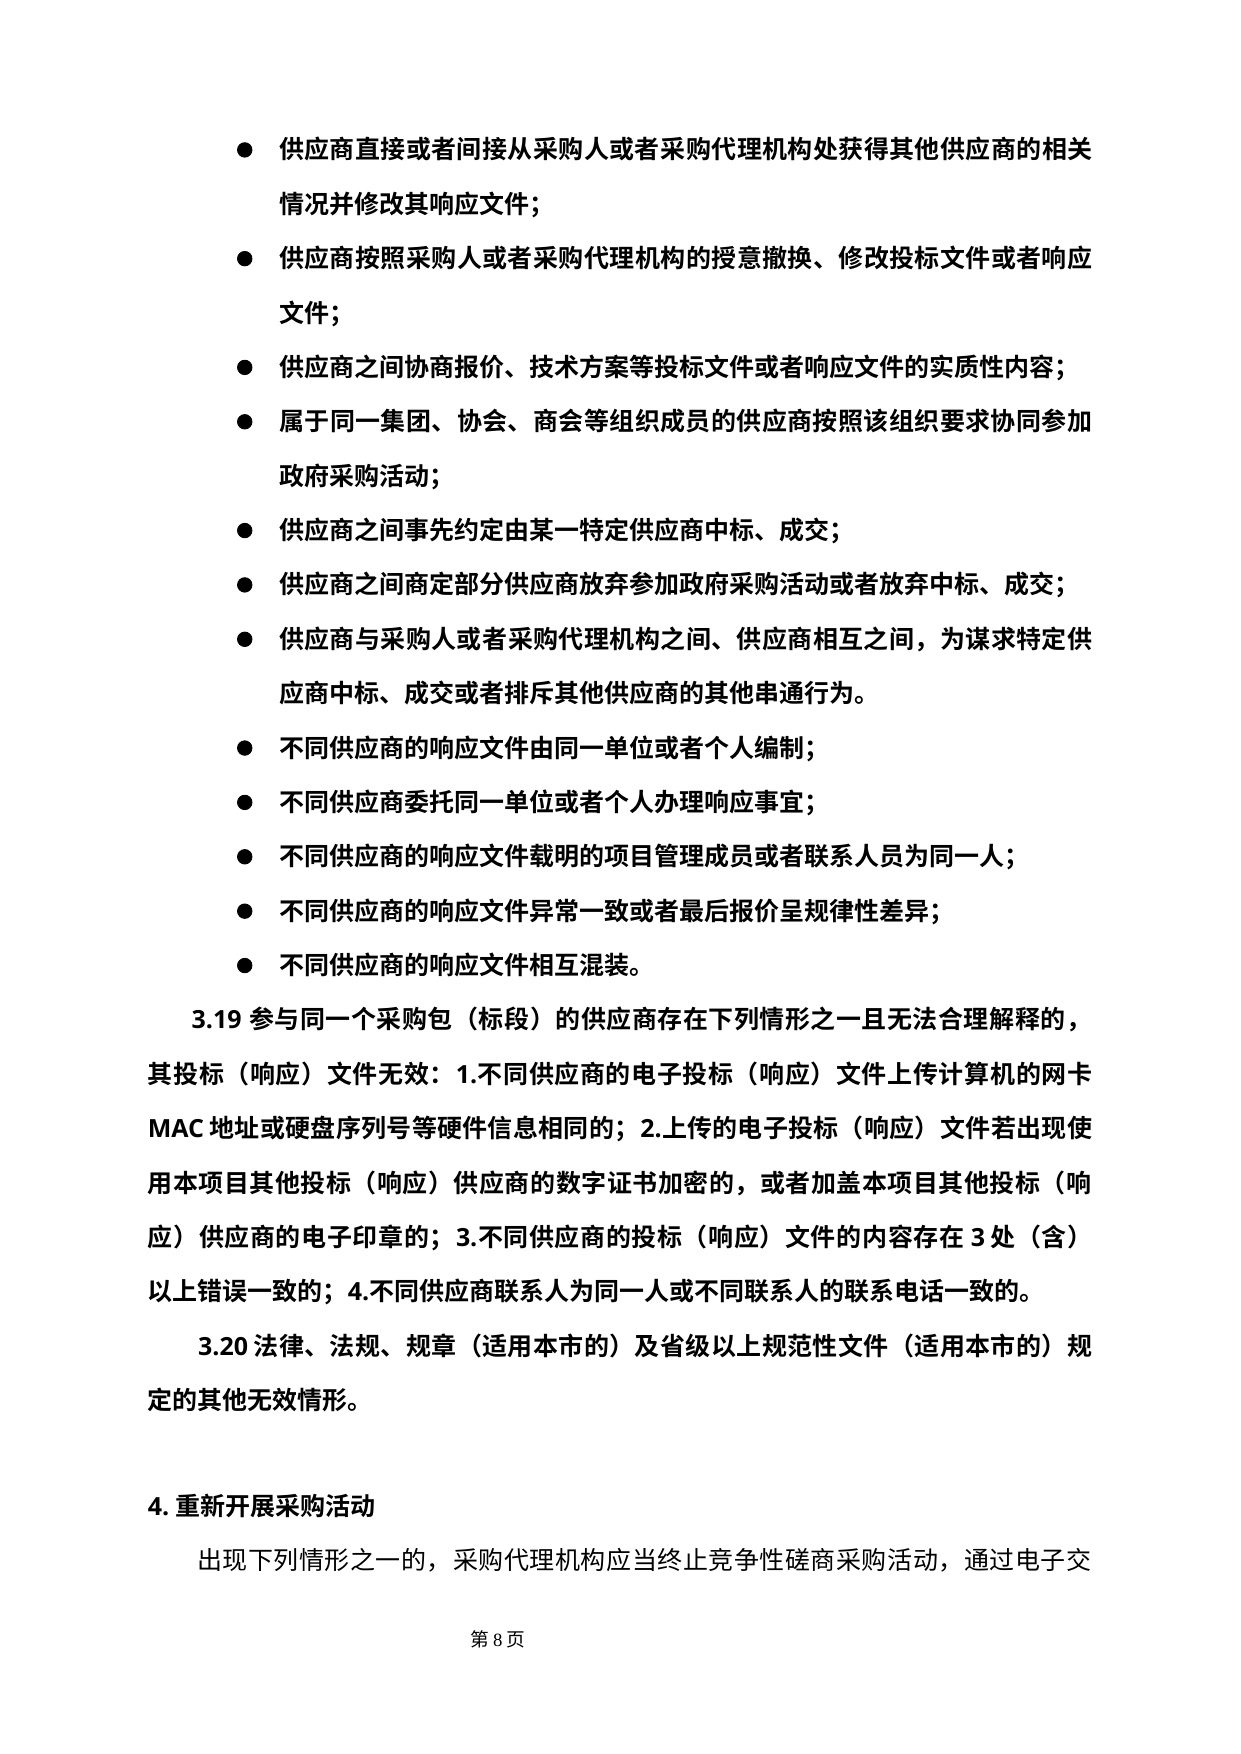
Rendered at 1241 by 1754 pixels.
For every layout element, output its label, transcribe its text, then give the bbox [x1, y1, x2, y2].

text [148, 1540, 1092, 1577]
list 不同供应商委托同一单位或者个人办理响应事宜； [235, 782, 1092, 819]
list 不同供应商的响应文件由同一单位或者个人编制； [235, 728, 1092, 764]
text 3.20法律、法规、规章（适用本市的）及省级以上规范性文件（适用本市的）规定的其他无效情形。 [148, 1326, 1092, 1417]
list 不同供应商的响应文件异常一致或者最后报价呈规律性差异； [235, 891, 1092, 927]
list 供应商之间协商报价、技术方案等投标文件或者响应文件的实质性内容； [235, 347, 1092, 384]
list 供应商之间商定部分供应商放弃参加政府采购活动或者放弃中标、成交； [235, 565, 1092, 601]
list 供应商与采购人或者采购代理机构之间、供应商相互之间，为谋求特定供应商中标、成交或者排斥其他供应商的其他串通行为。 [235, 619, 1092, 710]
text 3.19 参与同一个采购包（标段）的供应商存在下列情形之一且无法合理解释的，其投标（响应）文件无效：1.不同供应商的电子投标（响应）文件上传计算机的网卡MAC地址或硬盘序列号等硬件信息相同的；2.上传的电子投标（响应）文件若出现使用本项目其他投标（响应）供应商的数字证书加密的，或者加盖本项目其他投标（响应）供应商的电子印章的；3.不同供应商的投标（响应）文件的内容存在3处（含）以上错误一致的；4.不同供应商联系人为同一人或不同联系人的联系电话一致的。 [148, 1000, 1092, 1308]
list 属于同一集团、协会、商会等组织成员的供应商按照该组织要求协同参加政府采购活动； [235, 402, 1092, 492]
list 供应商之间事先约定由某一特定供应商中标、成交； [235, 511, 1092, 547]
text 4. 重新开展采购活动 [148, 1486, 1092, 1522]
list 不同供应商的响应文件载明的项目管理成员或者联系人员为同一人； [235, 837, 1092, 873]
list 供应商按照采购人或者采购代理机构的授意撤换、修改投标文件或者响应文件； [235, 239, 1092, 329]
list 不同供应商的响应文件相互混装。 [235, 946, 1092, 982]
list 供应商直接或者间接从采购人或者采购代理机构处获得其他供应商的相关情况并修改其响应文件； [235, 130, 1092, 221]
